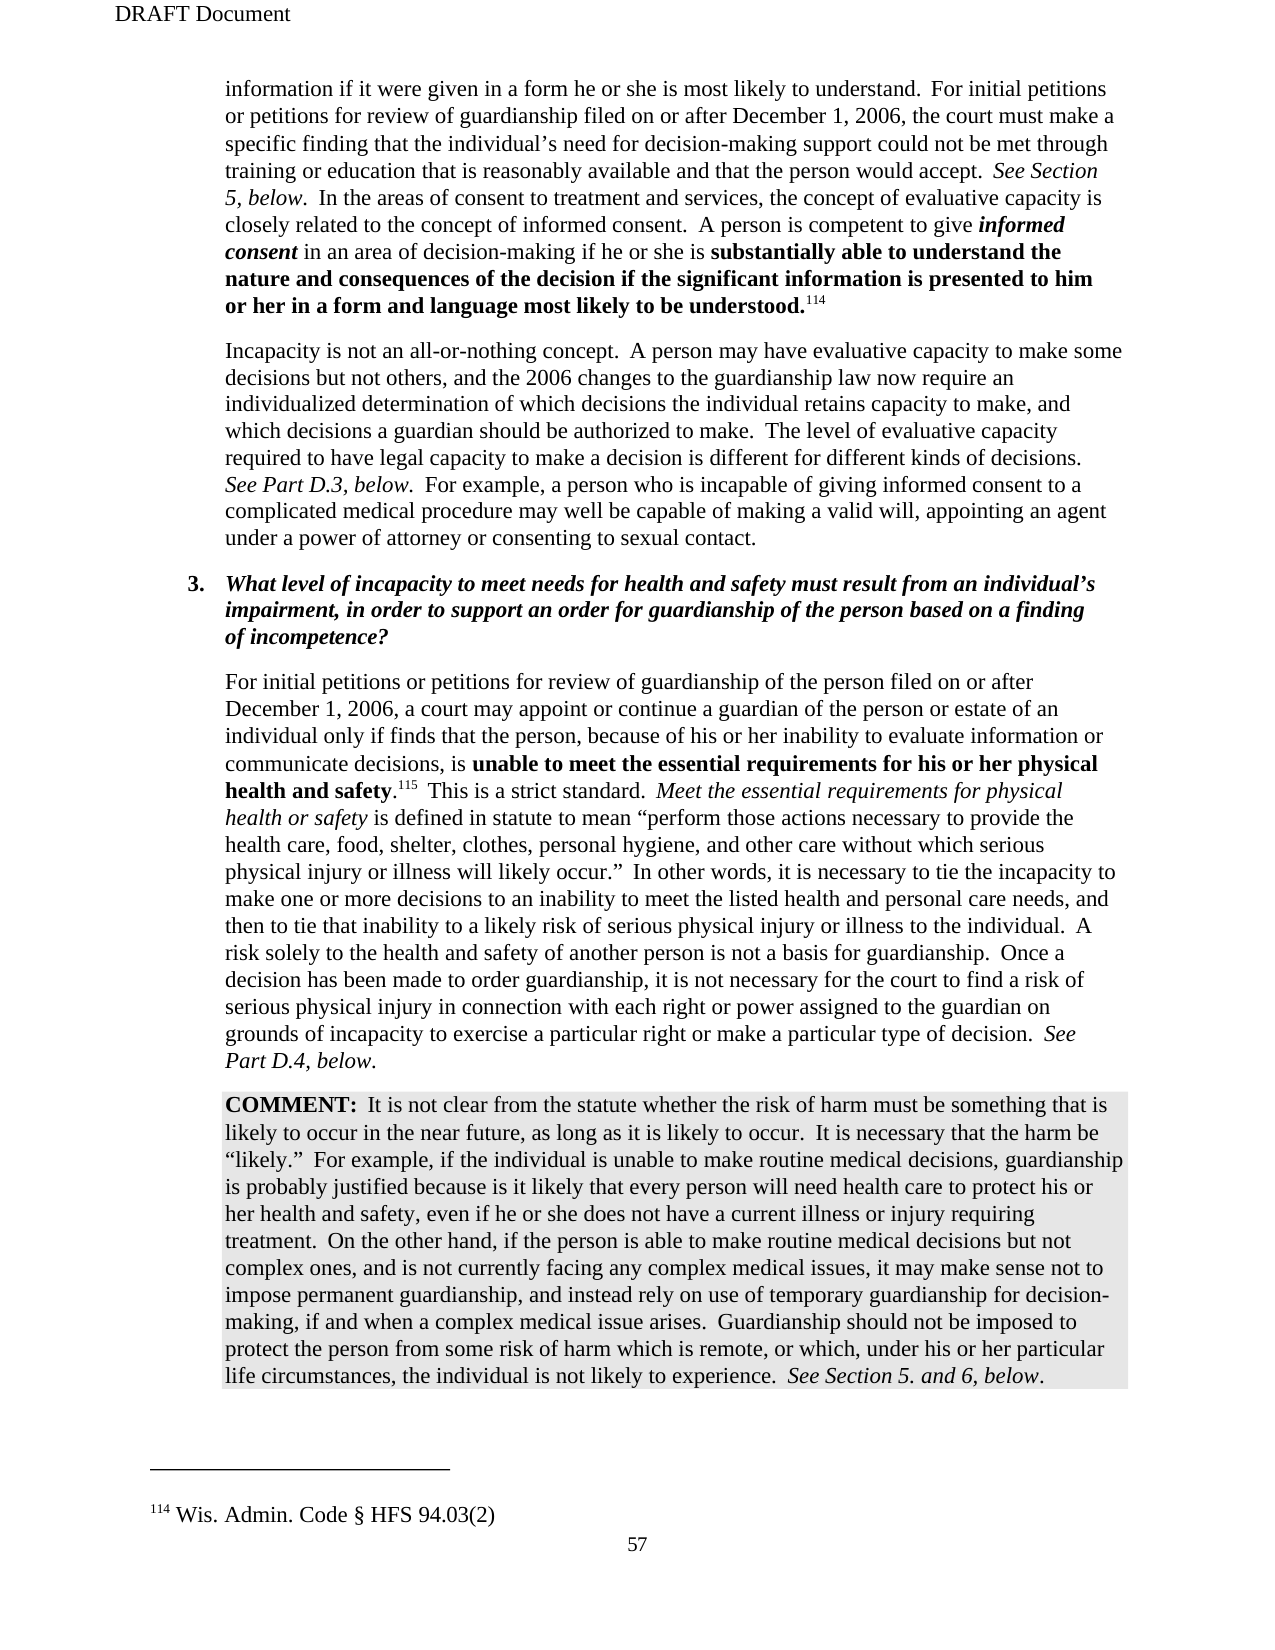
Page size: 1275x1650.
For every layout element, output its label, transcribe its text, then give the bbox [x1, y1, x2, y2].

text 114 Wis. Admin. Code § HFS 94.03(2) [150, 1501, 1212, 1527]
text Incapacity is not an all-or-nothing concept. A person may have evaluative capacity to make some decisions but not others, and the 2006 changes to the guardianship law now require an individualized determination of which decisions the individual retains capacity to make, and which decisions a guardian should be authorized to make. The level of evaluative capacity required to have legal capacity to make a decision is different for different kinds of decisions. [225, 337, 1123, 470]
text For initial petitions or petitions for review of guardianship of the person filed on or after December 1, 2006, a court may appoint or continue a guardian of the person or estate of an individual only if finds that the person, because of his or her inability to evaluate information or communicate decisions, is unable to meet the essential requirements for his or her physical health and safety.115 This is a strict standard. Meet the essential requirements for physical health or safety is defined in statute to mean “perform those actions necessary to provide the health care, food, shelter, clothes, personal hygiene, and other care without which serious physical injury or illness will likely occur.” In other words, it is necessary to tie the incapacity to make one or more decisions to an inability to meet the listed health and personal care needs, and then to tie that inability to a likely risk of serious physical injury or illness to the individual. A risk solely to the health and safety of another person is not a basis for guardianship. Once a decision has been made to order guardianship, it is not necessary for the court to find a risk of serious physical injury in connection with each right or power assigned to the guardian on grounds of incapacity to exercise a particular right or make a particular type of decision. See Part D.4, below. [225, 668, 1123, 1074]
text information if it were given in a form he or she is most likely to understand. For initial petitions or petitions for review of guardianship filed on or after December 1, 2006, the court must make a specific finding that the individual’s need for decision-making support could not be met through training or education that is reasonably available and that the person would accept. See Section 5, below. In the areas of consent to treatment and services, the concept of evaluative capacity is closely related to the concept of informed consent. A person is competent to give informed consent in an area of decision-making if he or she is substantially able to understand the nature and consequences of the decision if the significant information is presented to him or her in a form and language most likely to be understood.114 [225, 75, 1118, 318]
text See Part D.3, below. For example, a person who is incapable of giving informed consent to a complicated medical procedure may well be capable of making a valid will, appointing an agent under a power of attorney or consenting to sexual contact. [225, 471, 1109, 550]
subtitle What level of incapacity to meet needs for health and safety must result from an individual’s impairment, in order to support an order for guardianship of the person based on a finding of incompetence? [187, 570, 1110, 649]
